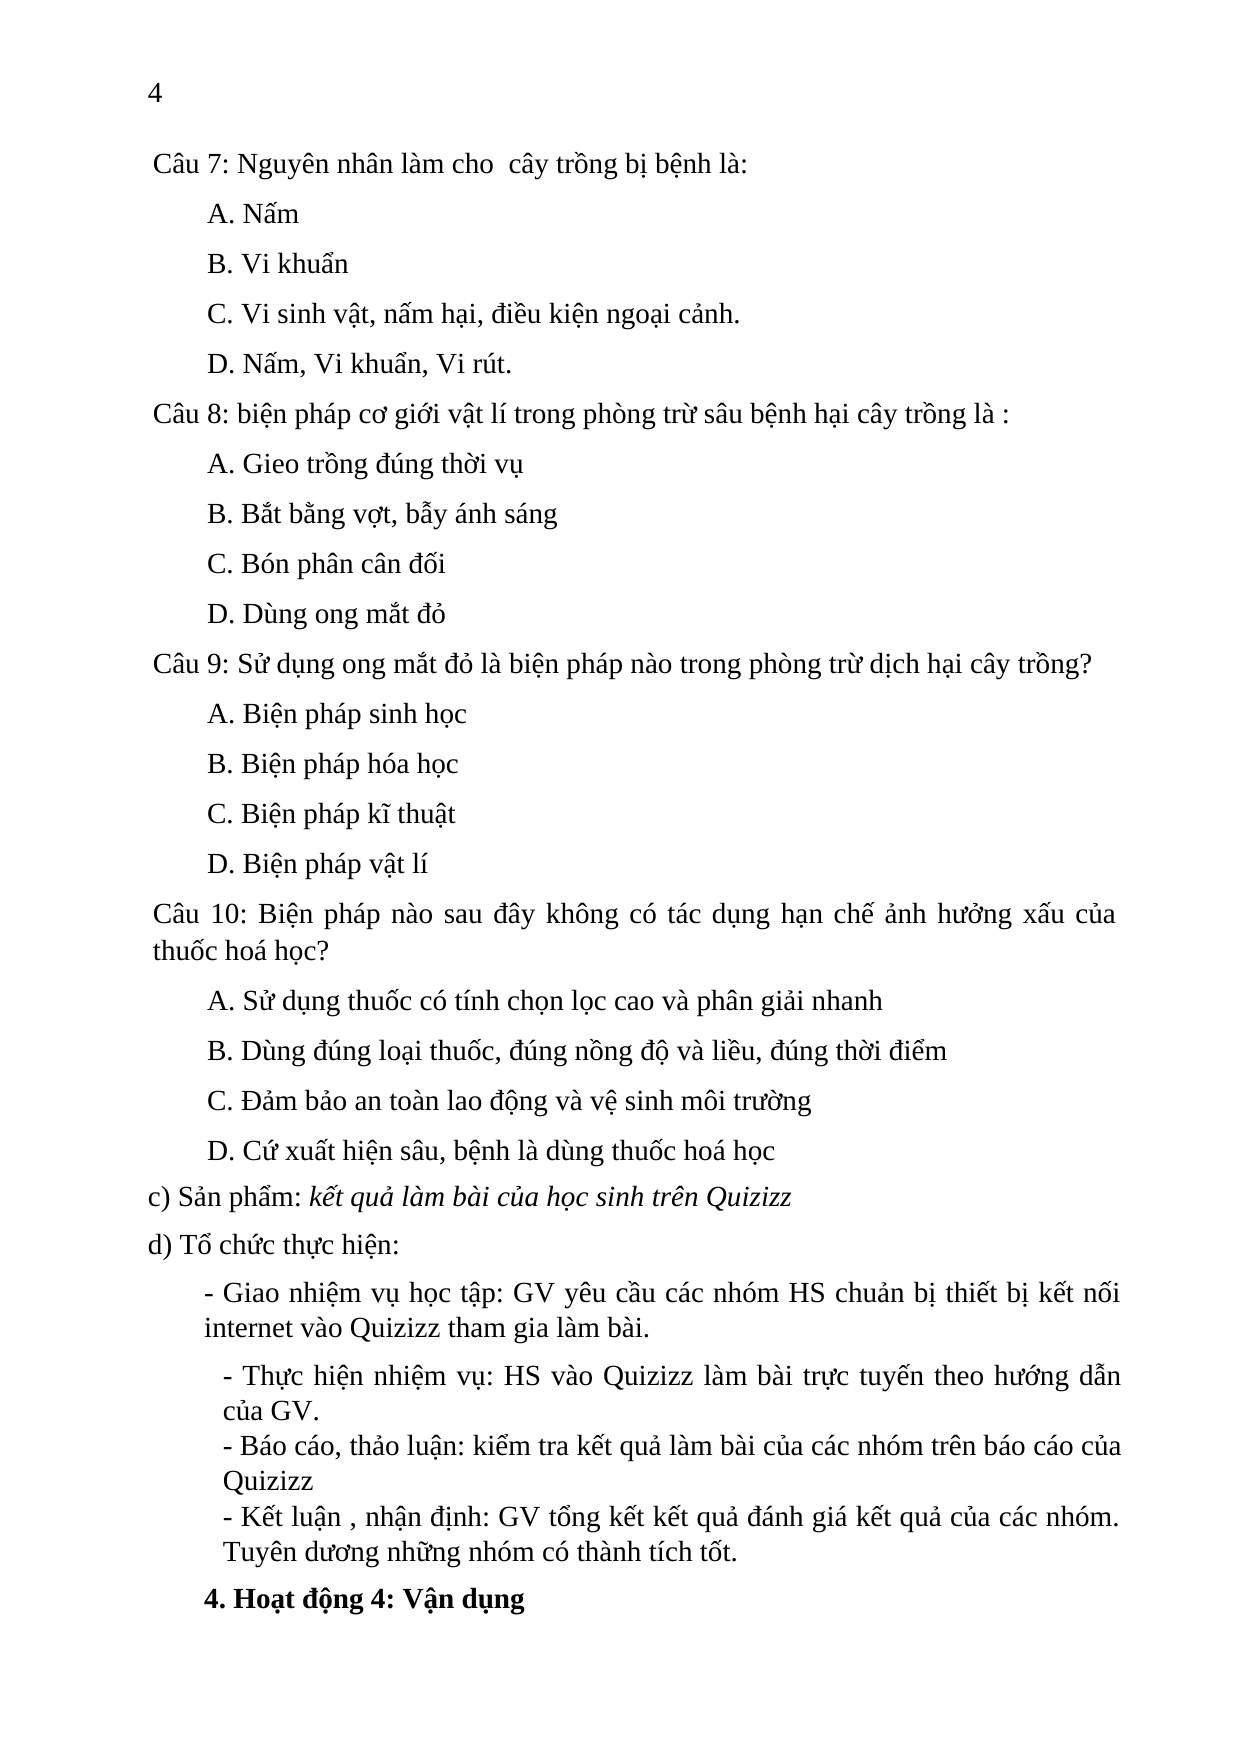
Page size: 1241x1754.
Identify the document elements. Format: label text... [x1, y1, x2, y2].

text B. Vi khuẩn [153, 242, 1117, 279]
text B. Bắt bằng vợt, bẫy ánh sáng [153, 492, 1117, 529]
text D. Nấm, Vi khuẩn, Vi rút. [153, 342, 1117, 379]
text C. Biện pháp kĩ thuật [153, 792, 1117, 829]
text B. Biện pháp hóa học [153, 742, 1117, 779]
text D. Biện pháp vật lí [153, 842, 1117, 879]
text B. Dùng đúng loại thuốc, đúng nồng độ và liều, đúng thời điểm [153, 1029, 1117, 1067]
text C. Đảm bảo an toàn lao động và vệ sinh môi trường [153, 1079, 1117, 1117]
text A. Biện pháp sinh học [153, 692, 1117, 729]
text - Giao nhiệm vụ học tập: GV yêu cầu các nhóm HS chuản bị thiết bị kết nối internet vào Quizizz tham gia làm bài. [204, 1275, 1122, 1344]
text A. Sử dụng thuốc có tính chọn lọc cao và phân giải nhanh [153, 979, 1117, 1017]
text d) Tổ chức thực hiện: [148, 1227, 1122, 1261]
text Câu 9: Sử dụng ong mắt đỏ là biện pháp nào trong phòng trừ dịch hại cây trồng? [153, 642, 1117, 679]
text A. Nấm [153, 192, 1117, 229]
text Câu 8: biện pháp cơ giới vật lí trong phòng trừ sâu bệnh hại cây trồng là : [153, 392, 1117, 429]
text C. Bón phân cân đối [153, 542, 1117, 579]
text A. Gieo trồng đúng thời vụ [153, 442, 1117, 479]
list - Báo cáo, thảo luận: kiểm tra kết quả làm bài của các nhóm trên báo cáo của Quizizz [223, 1428, 1122, 1497]
text Câu 10: Biện pháp nào sau đây không có tác dụng hạn chế ảnh hưởng xấu của thuốc hoá học? [153, 892, 1117, 967]
text 4. Hoạt động 4: Vận dụng [148, 1582, 1122, 1615]
text D. Dùng ong mắt đỏ [153, 592, 1117, 629]
text D. Cứ xuất hiện sâu, bệnh là dùng thuốc hoá học [153, 1129, 1117, 1167]
text c) Sản phẩm: kết quả làm bài của học sinh trên Quizizz [148, 1179, 1122, 1213]
text Câu 7: Nguyên nhân làm cho cây trồng bị bệnh là: [153, 142, 1117, 179]
list - Kết luận , nhận định: GV tổng kết kết quả đánh giá kết quả của các nhóm. Tuyên dương những nhóm có thành tích tốt. [223, 1499, 1122, 1567]
text C. Vi sinh vật, nấm hại, điều kiện ngoại cảnh. [153, 292, 1117, 329]
list - Thực hiện nhiệm vụ: HS vào Quizizz làm bài trực tuyến theo hướng dẫn của GV. [223, 1358, 1122, 1427]
